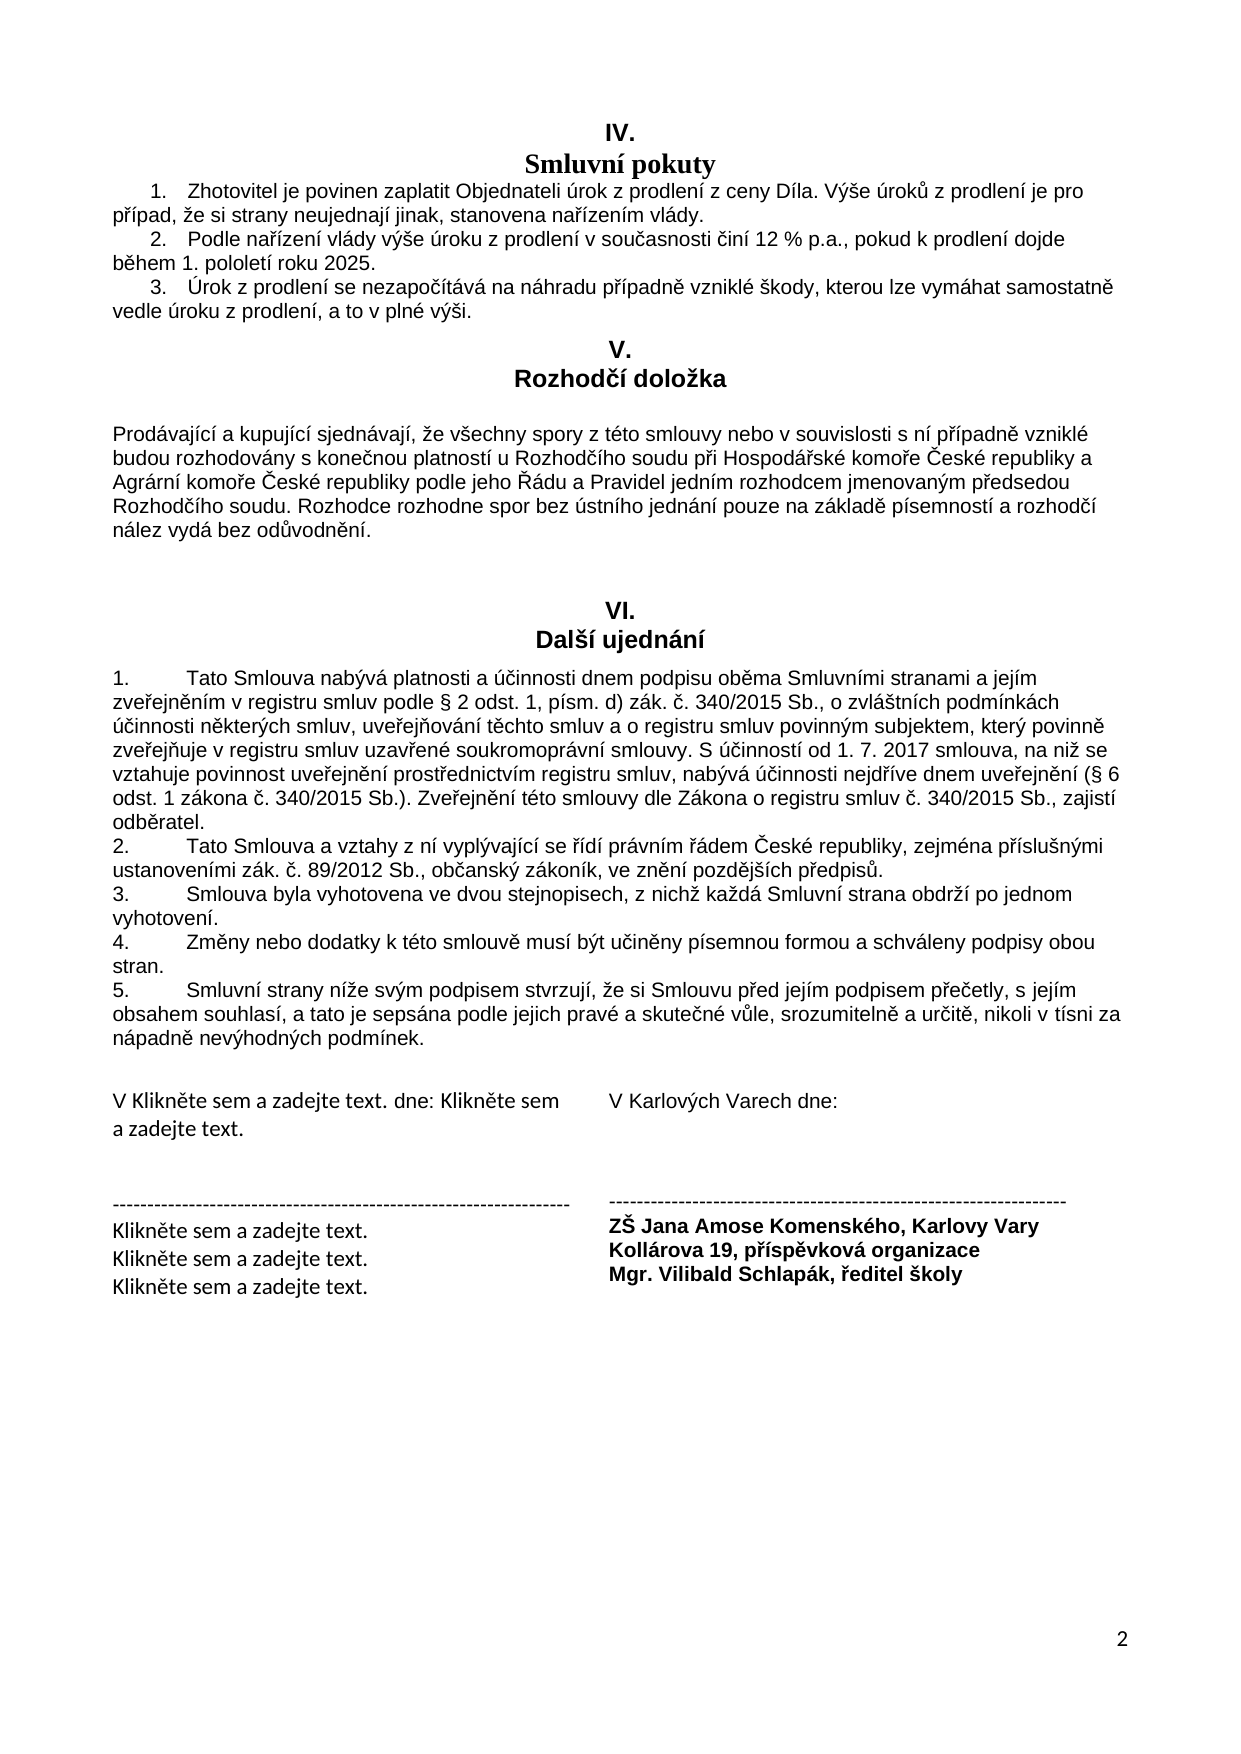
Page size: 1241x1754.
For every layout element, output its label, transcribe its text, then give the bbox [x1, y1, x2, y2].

text IV. [112, 118, 1128, 147]
text V. [112, 336, 1128, 364]
list Úrok z prodlení se nezapočítává na náhradu případně vzniklé škody, kterou lze vymáhat samostatně [150, 275, 1128, 299]
list Tato Smlouva a vztahy z ní vyplývající se řídí právním řádem České republiky, zejména příslušnými ustanoveními zák. č. 89/2012 Sb., občanský zákoník, ve znění pozdějších předpisů. [112, 834, 1128, 882]
text V dne: [112, 1086, 593, 1142]
list Podle nařízení vlády výše úroku z prodlení v současnosti činí 12 % p.a., pokud k prodlení dojde [150, 227, 1128, 251]
list Změny nebo dodatky k této smlouvě musí být učiněny písemnou formou a schváleny podpisy obou stran. [112, 930, 1128, 978]
list Smlouva byla vyhotovena ve dvou stejnopisech, z nichž každá Smluvní strana obdrží po jednom vyhotovení. [112, 882, 1128, 930]
list případ, že si strany neujednají jinak, stanovena nařízením vlády. [112, 203, 1128, 227]
list Smluvní strany níže svým podpisem stvrzují, že si Smlouvu před jejím podpisem přečetly, s jejím obsahem souhlasí, a tato je sepsána podle jejich pravé a skutečné vůle, srozumitelně a určitě, nikoli v tísni za nápadně nevýhodných podmínek. [112, 978, 1128, 1049]
text Smluvní pokuty [112, 147, 1128, 179]
list vedle úroku z prodlení, a to v plné výši. [112, 299, 1128, 323]
list během 1. pololetí roku 2025. [112, 251, 1128, 275]
text ------------------------------------------------------------------ [112, 1191, 593, 1216]
text Prodávající a kupující sjednávají, že všechny spory z této smlouvy nebo v souvislosti s ní případně vzniklé budou rozhodovány s konečnou platností u Rozhodčího soudu při Hospodářské komoře České republiky a Agrární komoře České republiky podle jeho Řádu a Pravidel jedním rozhodcem jmenovaným předsedou Rozhodčího soudu. Rozhodce rozhodne spor bez ústního jednání pouze na základě písemností a rozhodčí nález vydá bez odůvodnění. [112, 422, 1128, 542]
list Zhotovitel je povinen zaplatit Objednateli úrok z prodlení z ceny Díla. Výše úroků z prodlení je pro [150, 179, 1128, 203]
list Tato Smlouva nabývá platnosti a účinnosti dnem podpisu oběma Smluvními stranami a jejím zveřejněním v registru smluv podle § 2 odst. 1, písm. d) zák. č. 340/2015 Sb., o zvláštních podmínkách účinnosti některých smluv, uveřejňování těchto smluv a o registru smluv povinným subjektem, který povinně zveřejňuje v registru smluv uzavřené soukromoprávní smlouvy. S účinností od 1. 7. 2017 smlouva, na niž se vztahuje povinnost uveřejnění prostřednictvím registru smluv, nabývá účinnosti nejdříve dnem uveřejnění (§ 6 odst. 1 zákona č. 340/2015 Sb.). Zveřejnění této smlouvy dle Zákona o registru smluv č. 340/2015 Sb., zajistí odběratel. [112, 666, 1128, 834]
text VI. [112, 596, 1128, 625]
text Rozhodčí doložka [112, 364, 1128, 393]
text Další ujednání [112, 625, 1128, 654]
